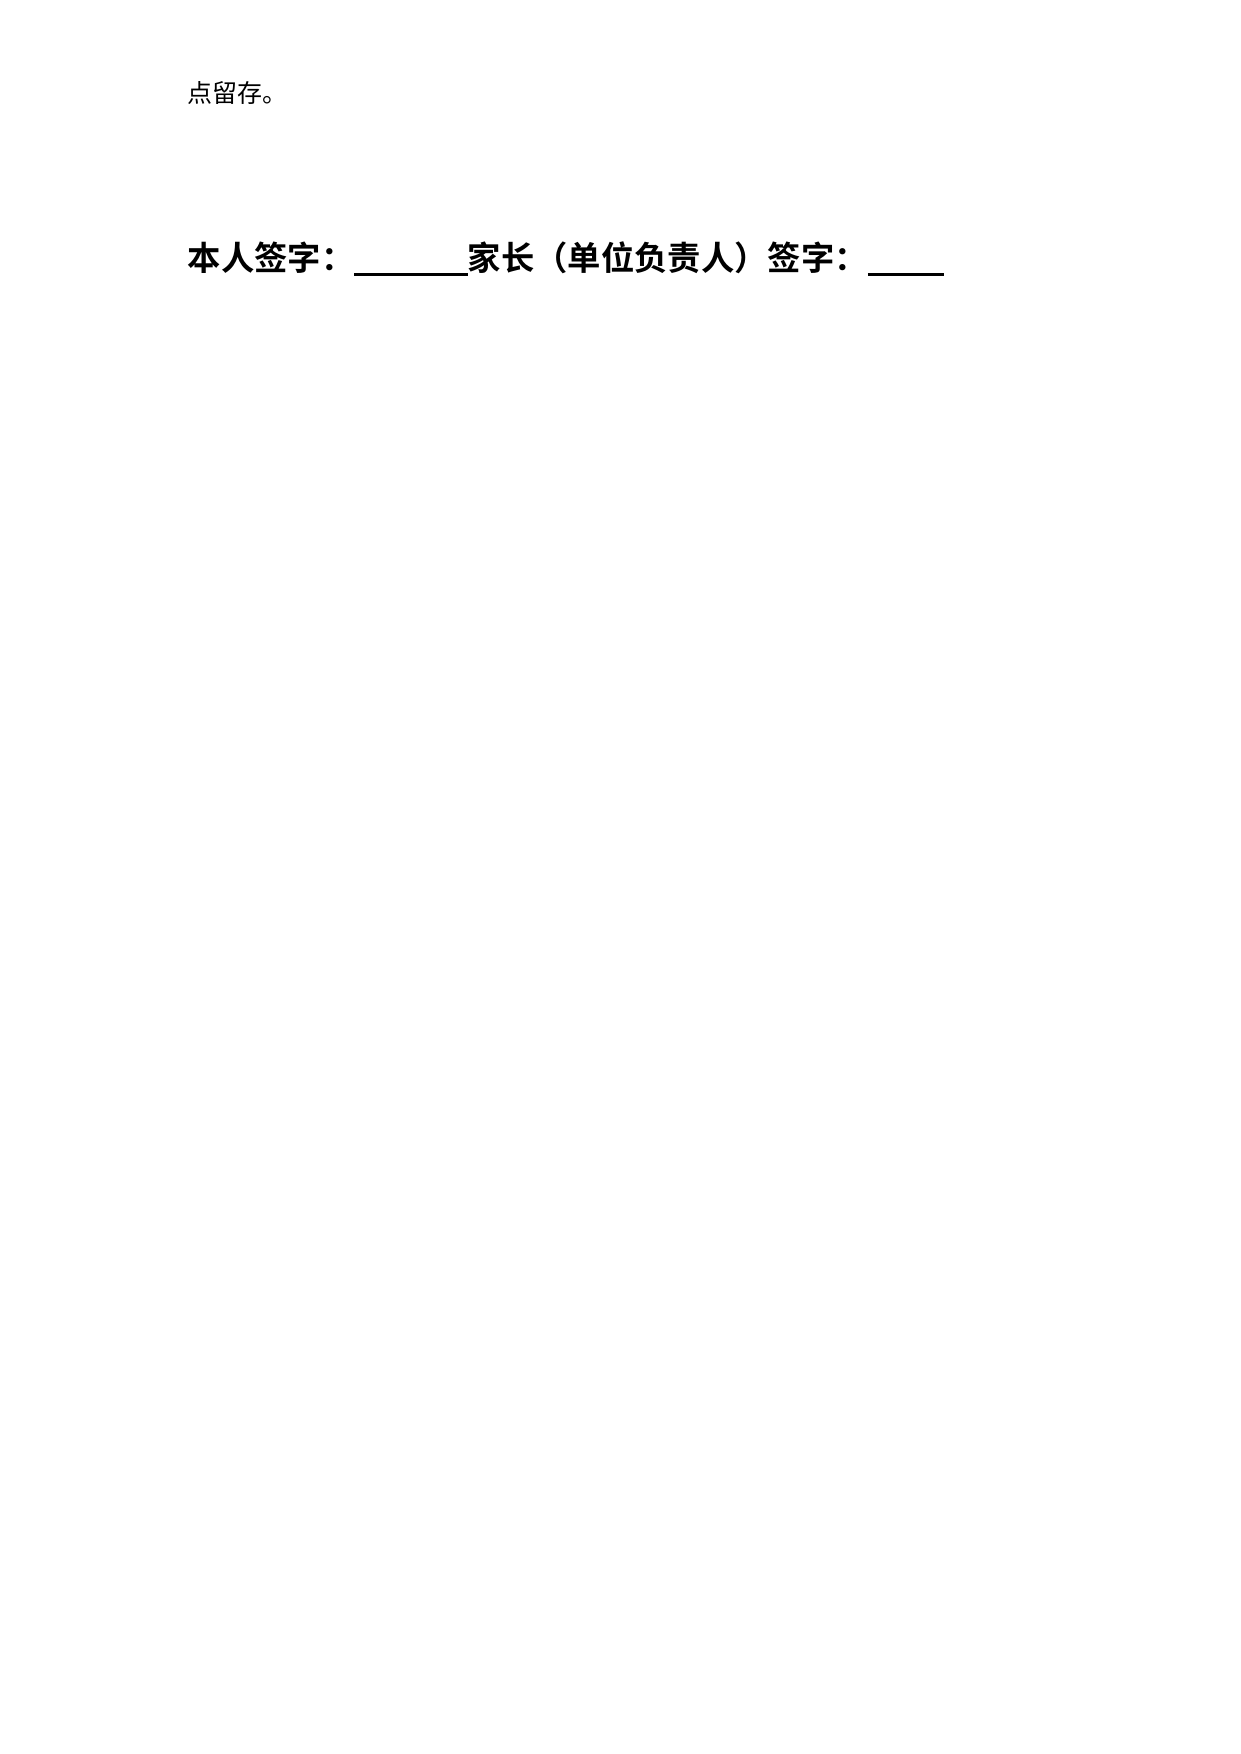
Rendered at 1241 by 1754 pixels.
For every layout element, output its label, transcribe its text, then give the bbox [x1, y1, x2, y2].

text 本人签字： 家长（单位负责人）签字： [187, 229, 1053, 281]
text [187, 59, 1053, 125]
